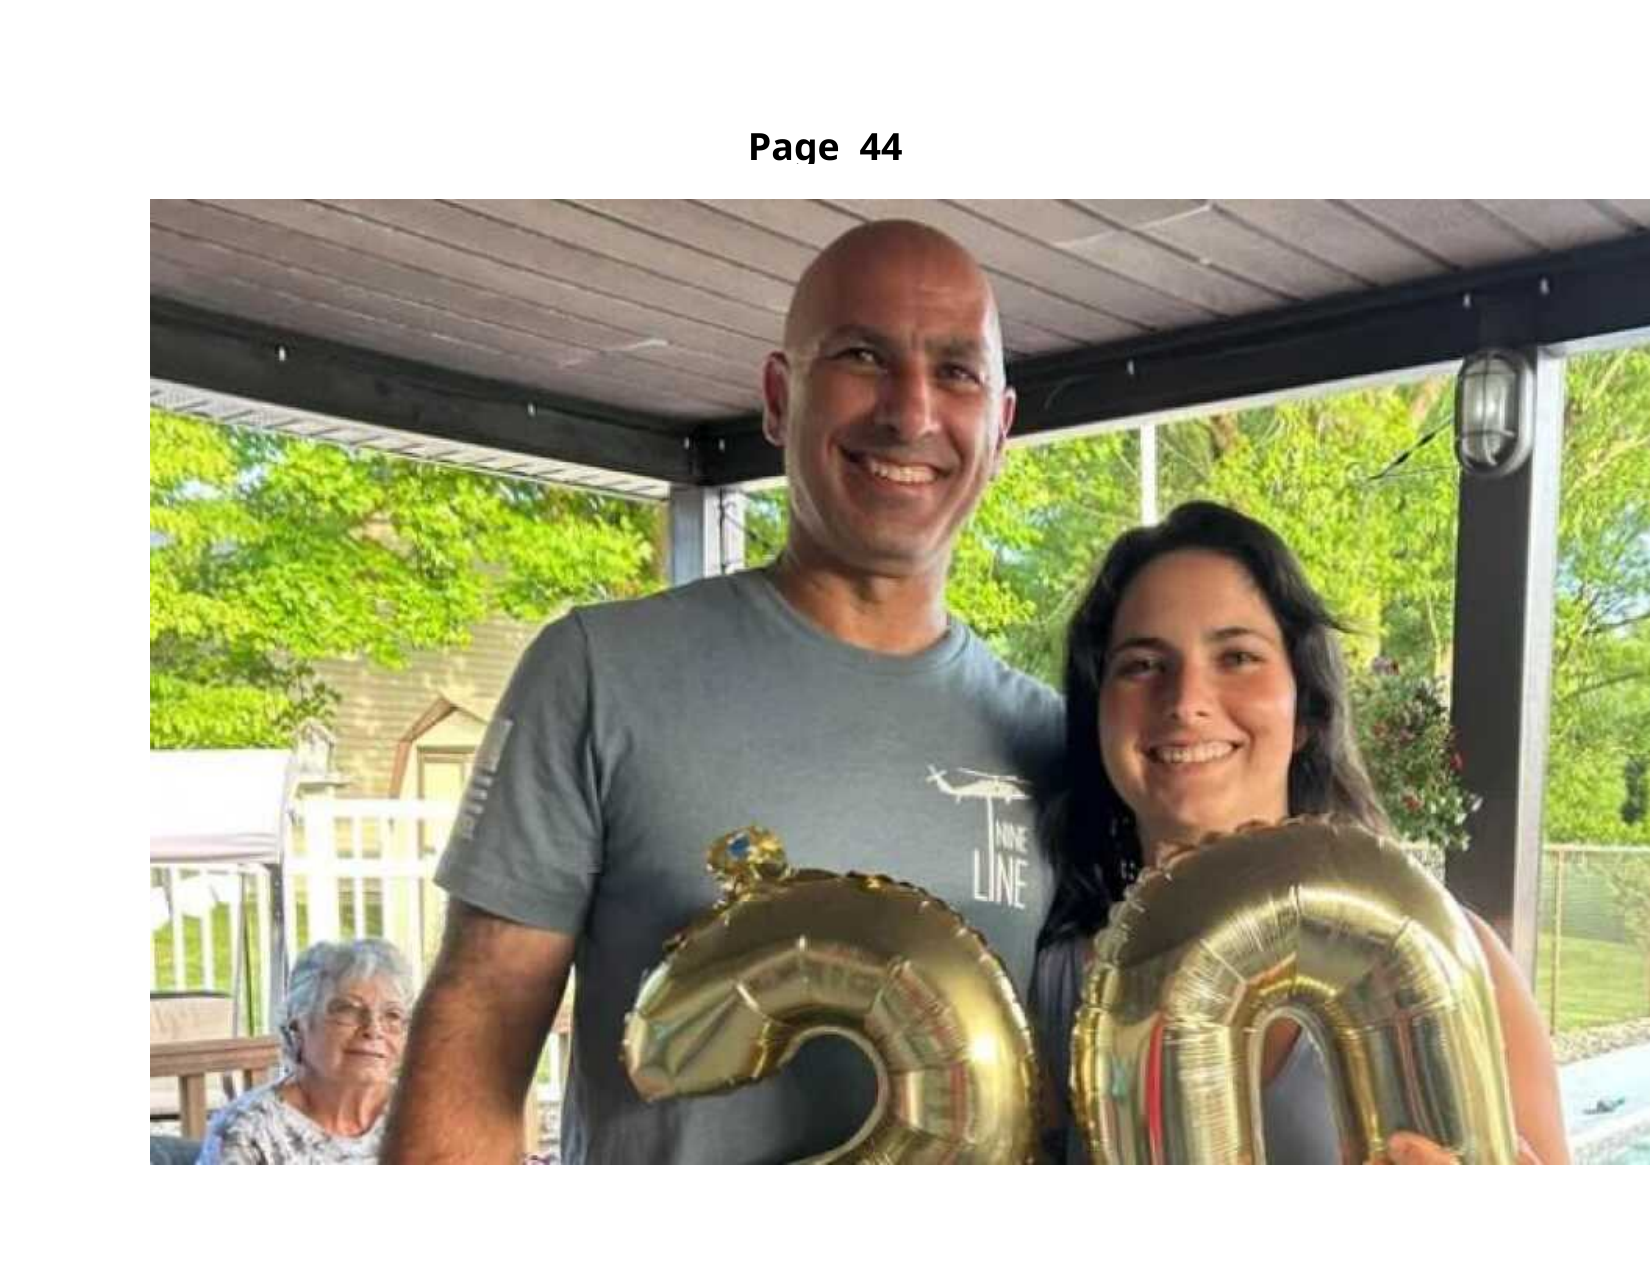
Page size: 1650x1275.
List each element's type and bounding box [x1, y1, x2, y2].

picture [150, 199, 1650, 1165]
